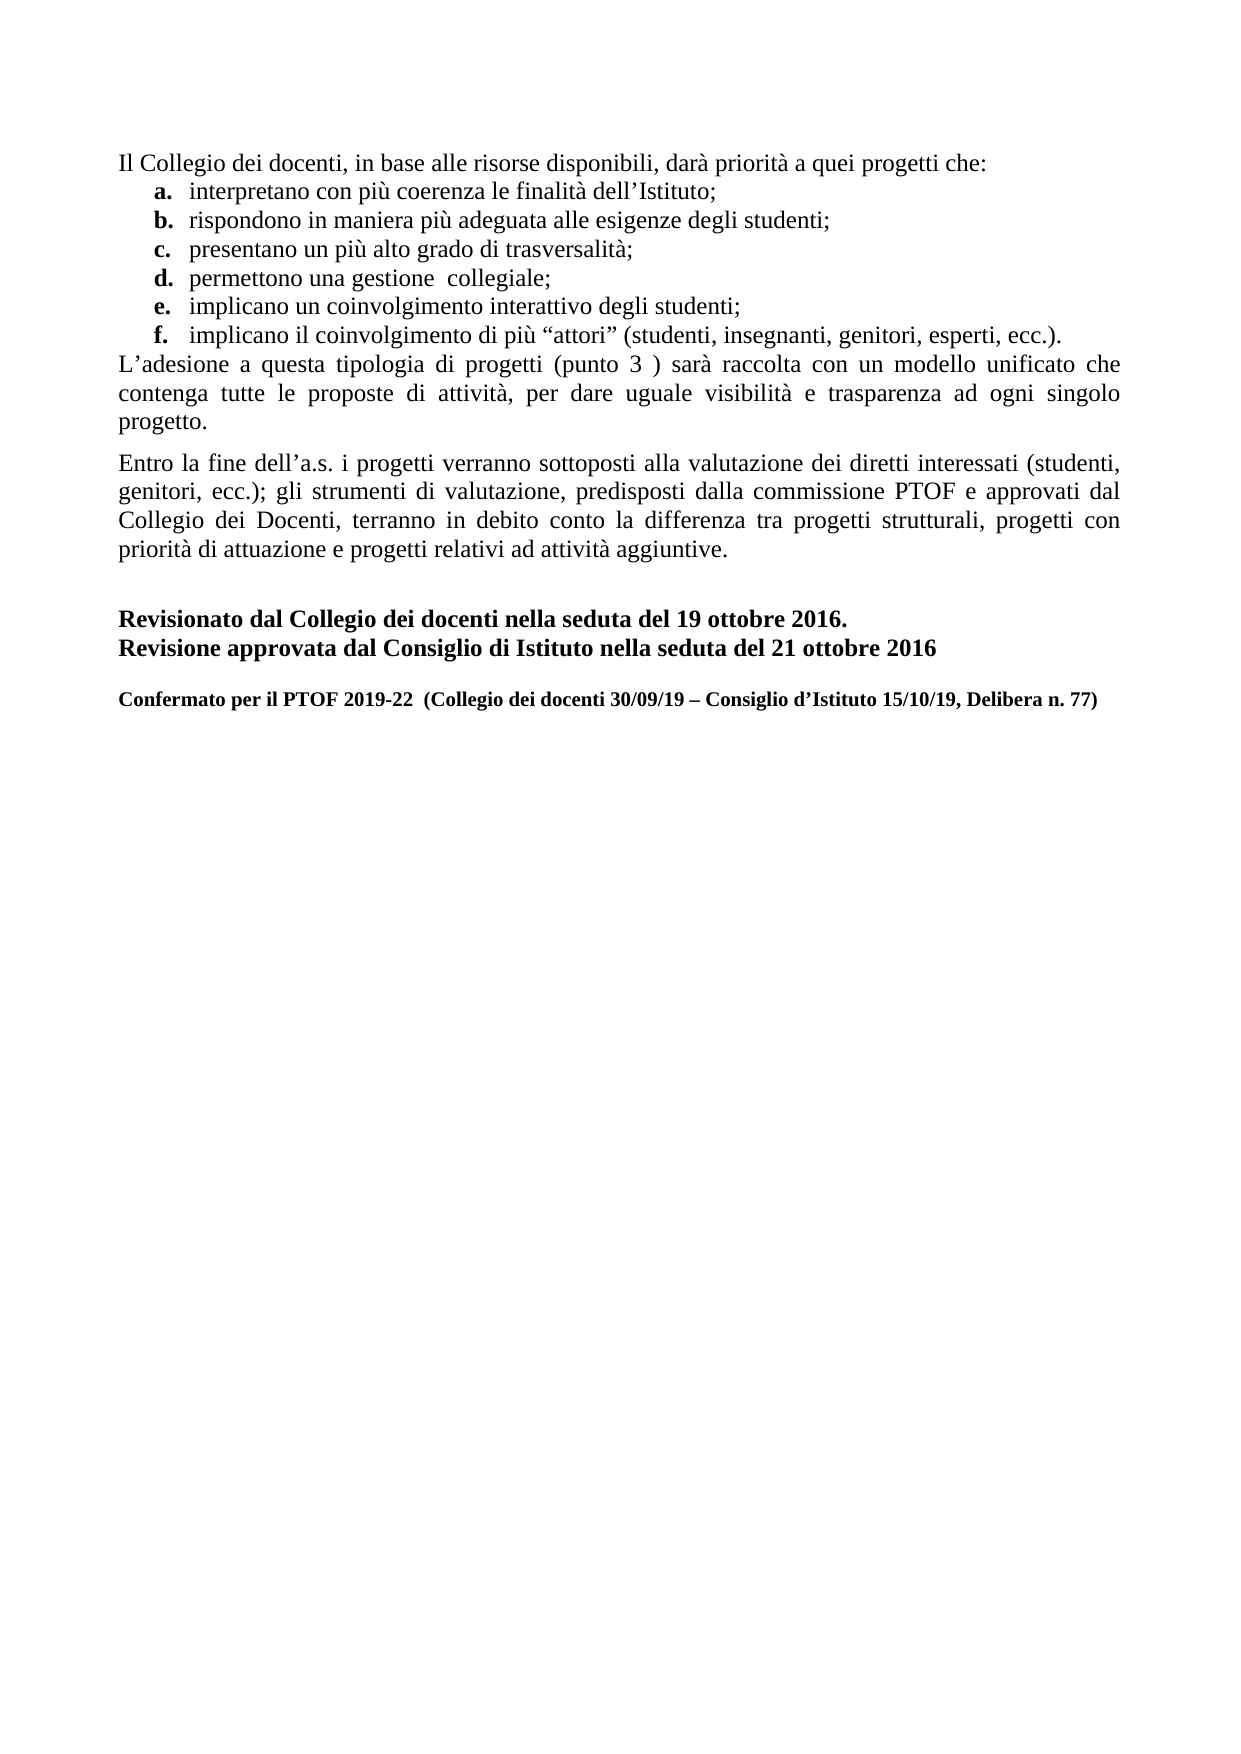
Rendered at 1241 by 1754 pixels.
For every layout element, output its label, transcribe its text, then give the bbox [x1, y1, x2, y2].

subtitle rispondono in maniera più adeguata alle esigenze degli studenti; [153, 205, 1122, 234]
text Il Collegio dei docenti, in base alle risorse disponibili, darà priorità a quei progetti che: [118, 148, 1122, 176]
subtitle implicano il coinvolgimento di più “attori” (studenti, insegnanti, genitori, esperti, ecc.). [153, 320, 1122, 349]
subtitle implicano un coinvolgimento interattivo degli studenti; [153, 291, 1122, 320]
list L’adesione a questa tipologia di progetti (punto 3 ) sarà raccolta con un modello unificato che contenga tutte le proposte di attività, per dare uguale visibilità e trasparenza ad ogni singolo progetto. [118, 349, 1122, 435]
subtitle permettono una gestione collegiale; [153, 263, 1122, 291]
text Revisione approvata dal Consiglio di Istituto nella seduta del 21 ottobre 2016 [118, 633, 1122, 661]
text Revisionato dal Collegio dei docenti nella seduta del 19 ottobre 2016. [118, 604, 1122, 633]
text Confermato per il PTOF 2019-22 (Collegio dei docenti 30/09/19 – Consiglio d’Istituto 15/10/19, Delibera n. 77) [118, 687, 1122, 711]
subtitle interpretano con più coerenza le finalità dell’Istituto; [153, 176, 1122, 205]
subtitle presentano un più alto grado di trasversalità; [153, 234, 1122, 263]
list Entro la fine dell’a.s. i progetti verranno sottoposti alla valutazione dei diretti interessati (studenti, genitori, ecc.); gli strumenti di valutazione, predisposti dalla commissione PTOF e approvati dal Collegio dei Docenti, terranno in debito conto la differenza tra progetti strutturali, progetti con priorità di attuazione e progetti relativi ad attività aggiuntive. [118, 448, 1122, 563]
